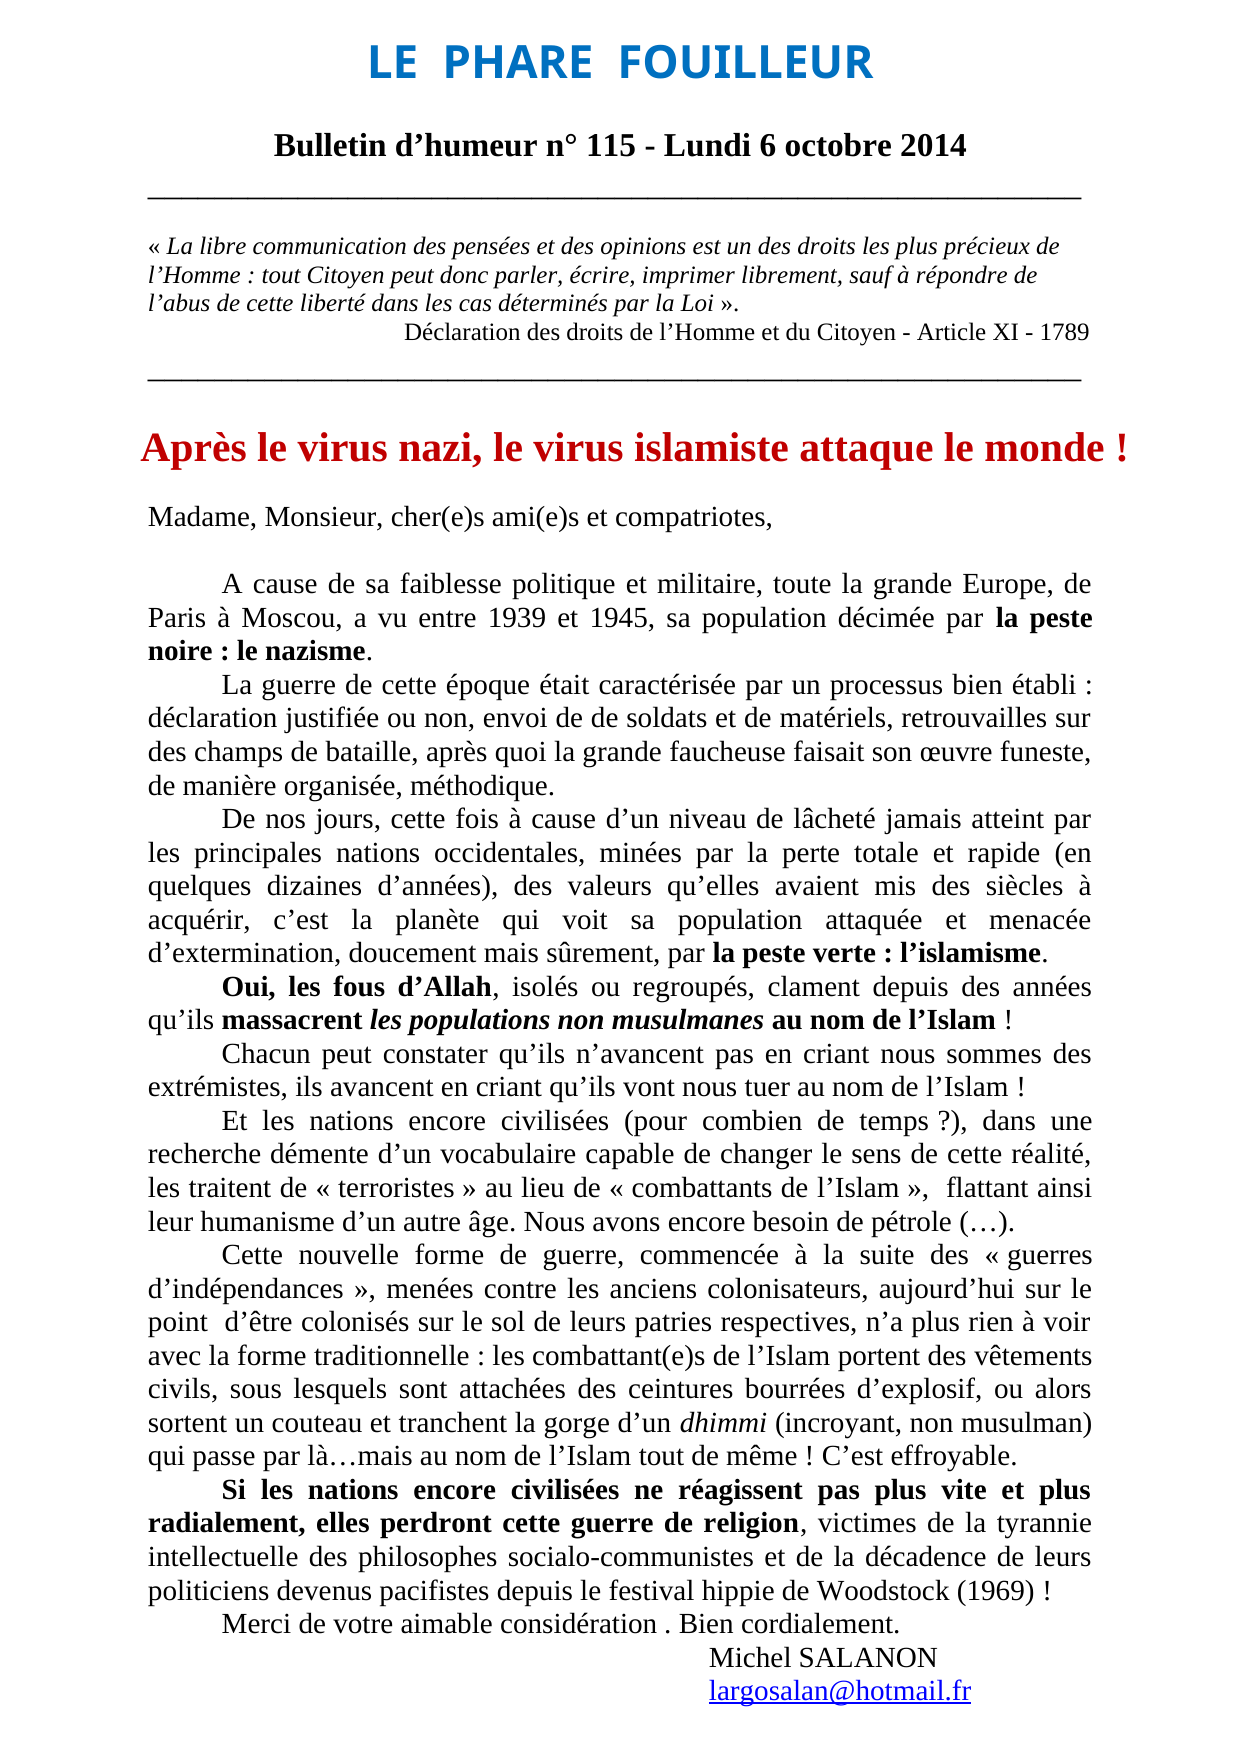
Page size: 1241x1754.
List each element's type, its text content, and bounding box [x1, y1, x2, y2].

text Et les nations encore civilisées (pour combien de temps ?), dans une recherche démente d’un vocabulaire capable de changer le sens de cette réalité, les traitent de « terroristes » au lieu de « combattants de l’Islam », flattant ainsi leur humanisme d’un autre âge. Nous avons encore besoin de pétrole (…). [148, 1103, 1093, 1237]
text ________________________________________________________ [148, 346, 1093, 384]
text Après le virus nazi, le virus islamiste attaque le monde ! [103, 423, 1166, 471]
text Déclaration des droits de l’Homme et du Citoyen - Article XI - 1789 [148, 317, 1093, 346]
text largosalan@hotmail.fr [148, 1673, 1093, 1707]
text LE PHARE FOUILLEUR [148, 29, 1093, 92]
text La guerre de cette époque était caractérisée par un processus bien établi : déclaration justifiée ou non, envoi de de soldats et de matériels, retrouvailles sur des champs de bataille, après quoi la grande faucheuse faisait son œuvre funeste, de manière organisée, méthodique. [148, 667, 1093, 801]
text Bulletin d’humeur n° 115 - Lundi 6 octobre 2014 [148, 126, 1093, 164]
text Michel SALANON [148, 1640, 1093, 1673]
text « La libre communication des pensées et des opinions est un des droits les plus précieux de l’Homme : tout Citoyen peut donc parler, écrire, imprimer librement, sauf à répondre de l’abus de cette liberté dans les cas déterminés par la Loi ». [148, 231, 1093, 317]
text A cause de sa faiblesse politique et militaire, toute la grande Europe, de Paris à Moscou, a vu entre 1939 et 1945, sa population décimée par la peste noire : le nazisme. [148, 566, 1093, 667]
text Cette nouvelle forme de guerre, commencée à la suite des « guerres d’indépendances », menées contre les anciens colonisateurs, aujourd’hui sur le point d’être colonisés sur le sol de leurs patries respectives, n’a plus rien à voir avec la forme traditionnelle : les combattant(e)s de l’Islam portent des vêtements civils, sous lesquels sont attachées des ceintures bourrées d’explosif, ou alors sortent un couteau et tranchent la gorge d’un dhimmi (incroyant, non musulman) qui passe par là…mais au nom de l’Islam tout de même ! C’est effroyable. [148, 1237, 1093, 1472]
text De nos jours, cette fois à cause d’un niveau de lâcheté jamais atteint par les principales nations occidentales, minées par la perte totale et rapide (en quelques dizaines d’années), des valeurs qu’elles avaient mis des siècles à acquérir, c’est la planète qui voit sa population attaquée et menacée d’extermination, doucement mais sûrement, par la peste verte : l’islamisme. [148, 801, 1093, 969]
text ________________________________________________________ [148, 164, 1093, 202]
text Oui, les fous d’Allah, isolés ou regroupés, clament depuis des années qu’ils massacrent les populations non musulmanes au nom de l’Islam ! [148, 969, 1093, 1036]
text Si les nations encore civilisées ne réagissent pas plus vite et plus radialement, elles perdront cette guerre de religion, victimes de la tyrannie intellectuelle des philosophes socialo-communistes et de la décadence de leurs politiciens devenus pacifistes depuis le festival hippie de Woodstock (1969) ! [148, 1472, 1093, 1606]
text Chacun peut constater qu’ils n’avancent pas en criant nous sommes des extrémistes, ils avancent en criant qu’ils vont nous tuer au nom de l’Islam ! [148, 1036, 1093, 1103]
text Madame, Monsieur, cher(e)s ami(e)s et compatriotes, [148, 499, 1093, 533]
text Merci de votre aimable considération . Bien cordialement. [148, 1606, 1093, 1640]
